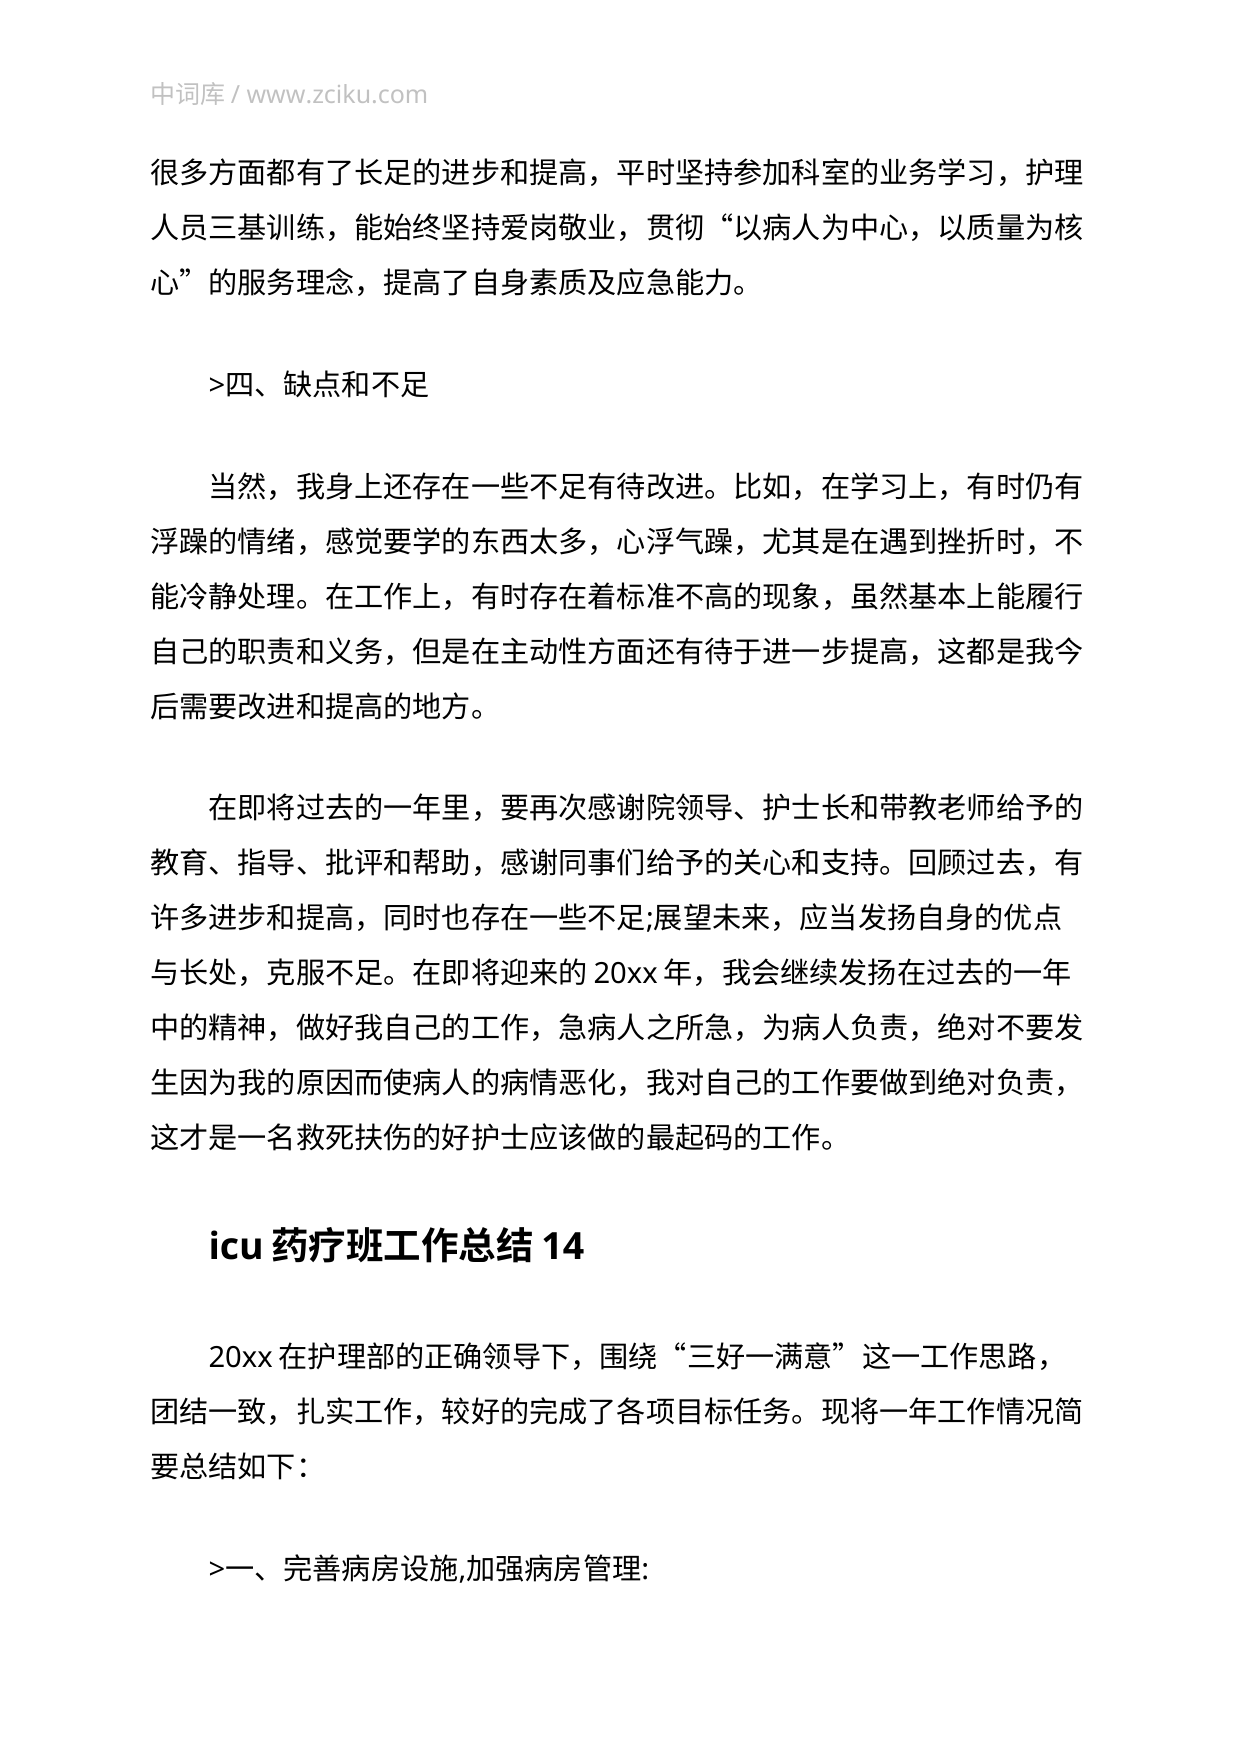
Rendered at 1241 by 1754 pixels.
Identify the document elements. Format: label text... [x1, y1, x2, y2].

text 当然，我身上还存在一些不足有待改进。比如，在学习上，有时仍有浮躁的情绪，感觉要学的东西太多，心浮气躁，尤其是在遇到挫折时，不能冷静处理。在工作上，有时存在着标准不高的现象，虽然基本上能履行自己的职责和义务，但是在主动性方面还有待于进一步提高，这都是我今后需要改进和提高的地方。 [150, 463, 1090, 725]
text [150, 150, 1090, 302]
text >四、缺点和不足 [150, 362, 1090, 404]
text 在即将过去的一年里，要再次感谢院领导、护士长和带教老师给予的教育、指导、批评和帮助，感谢同事们给予的关心和支持。回顾过去，有许多进步和提高，同时也存在一些不足;展望未来，应当发扬自身的优点与长处，克服不足。在即将迎来的20xx年，我会继续发扬在过去的一年中的精神，做好我自己的工作，急病人之所急，为病人负责，绝对不要发生因为我的原因而使病人的病情恶化，我对自己的工作要做到绝对负责，这才是一名救死扶伤的好护士应该做的最起码的工作。 [150, 785, 1090, 1157]
text icu药疗班工作总结14 [150, 1216, 1090, 1271]
text 20xx在护理部的正确领导下，围绕“三好一满意”这一工作思路，团结一致，扎实工作，较好的完成了各项目标任务。现将一年工作情况简要总结如下： [150, 1334, 1090, 1486]
text >一、完善病房设施,加强病房管理: [150, 1546, 1090, 1588]
